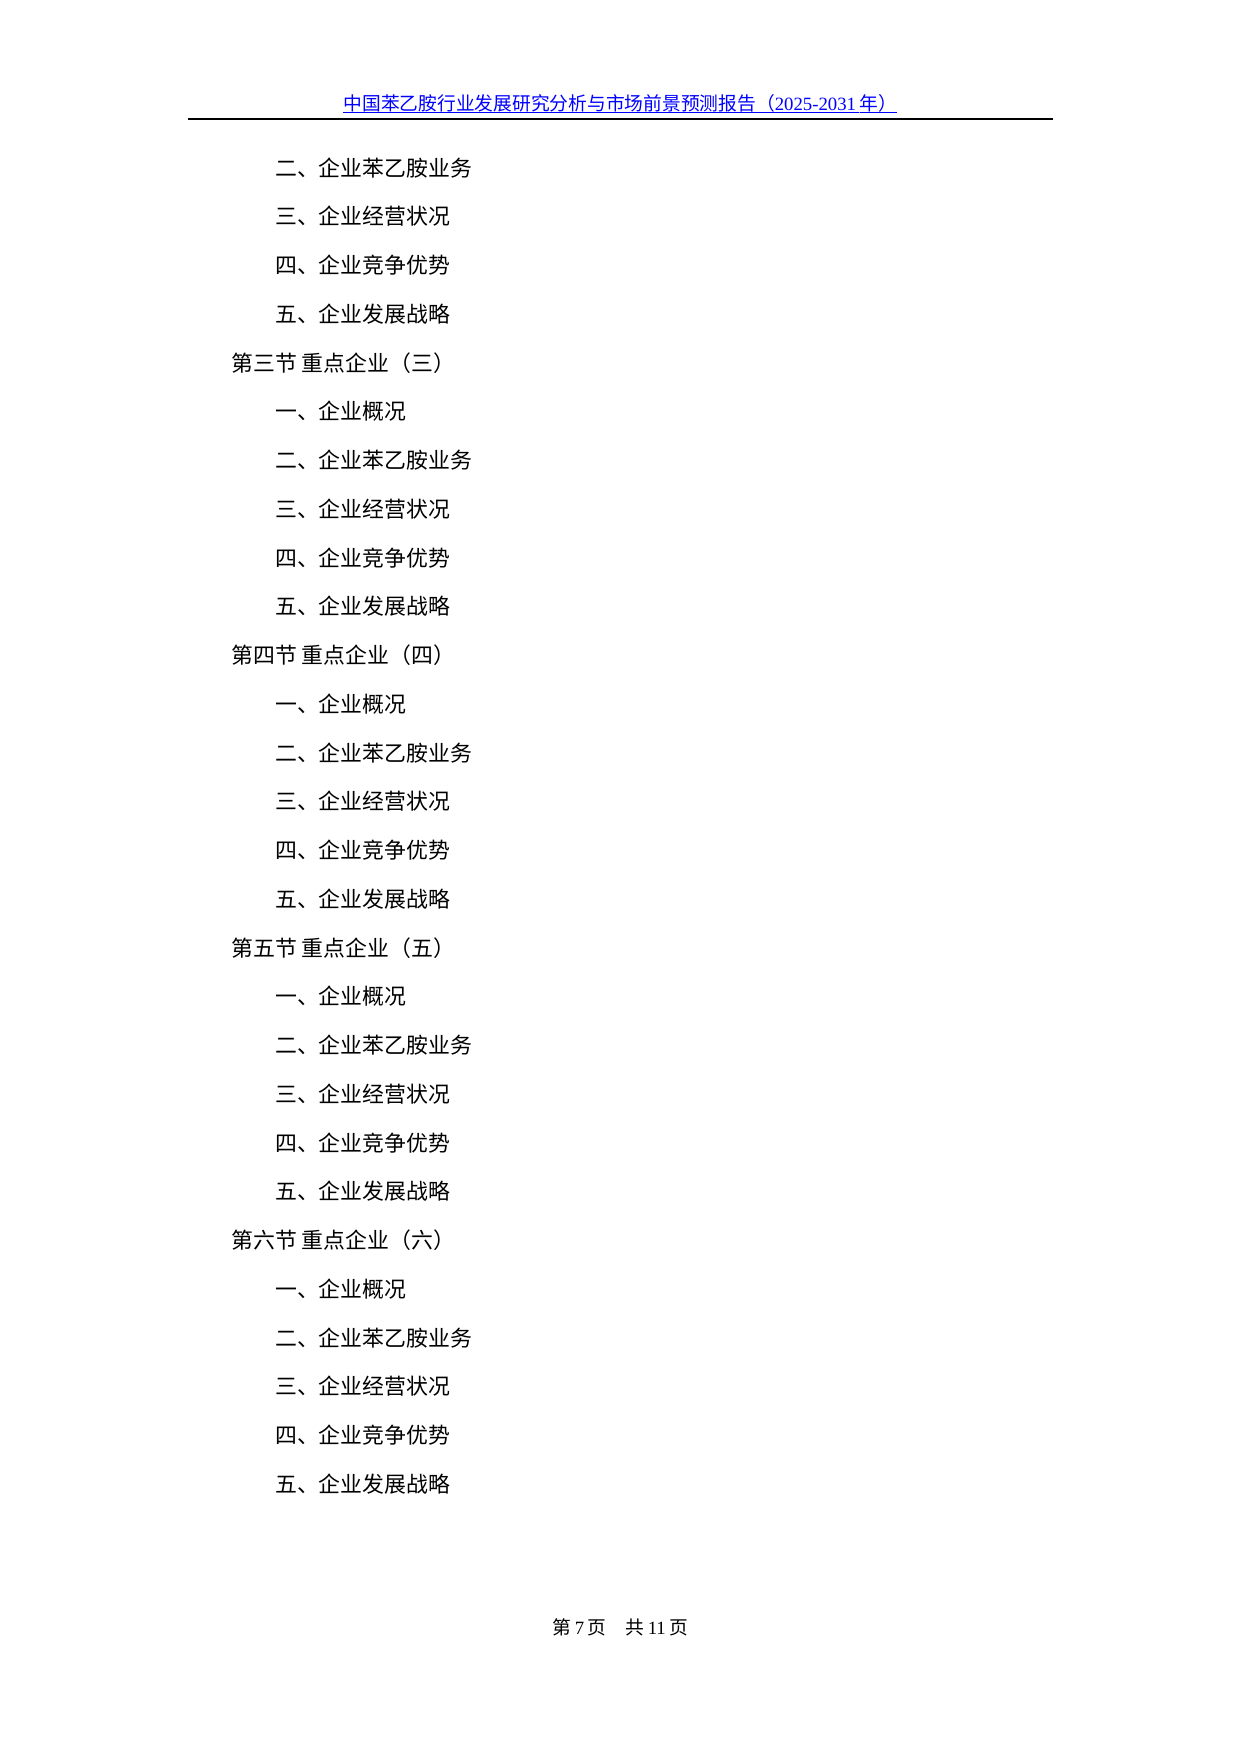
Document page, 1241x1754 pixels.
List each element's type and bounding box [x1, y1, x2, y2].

text [187, 150, 1053, 1499]
